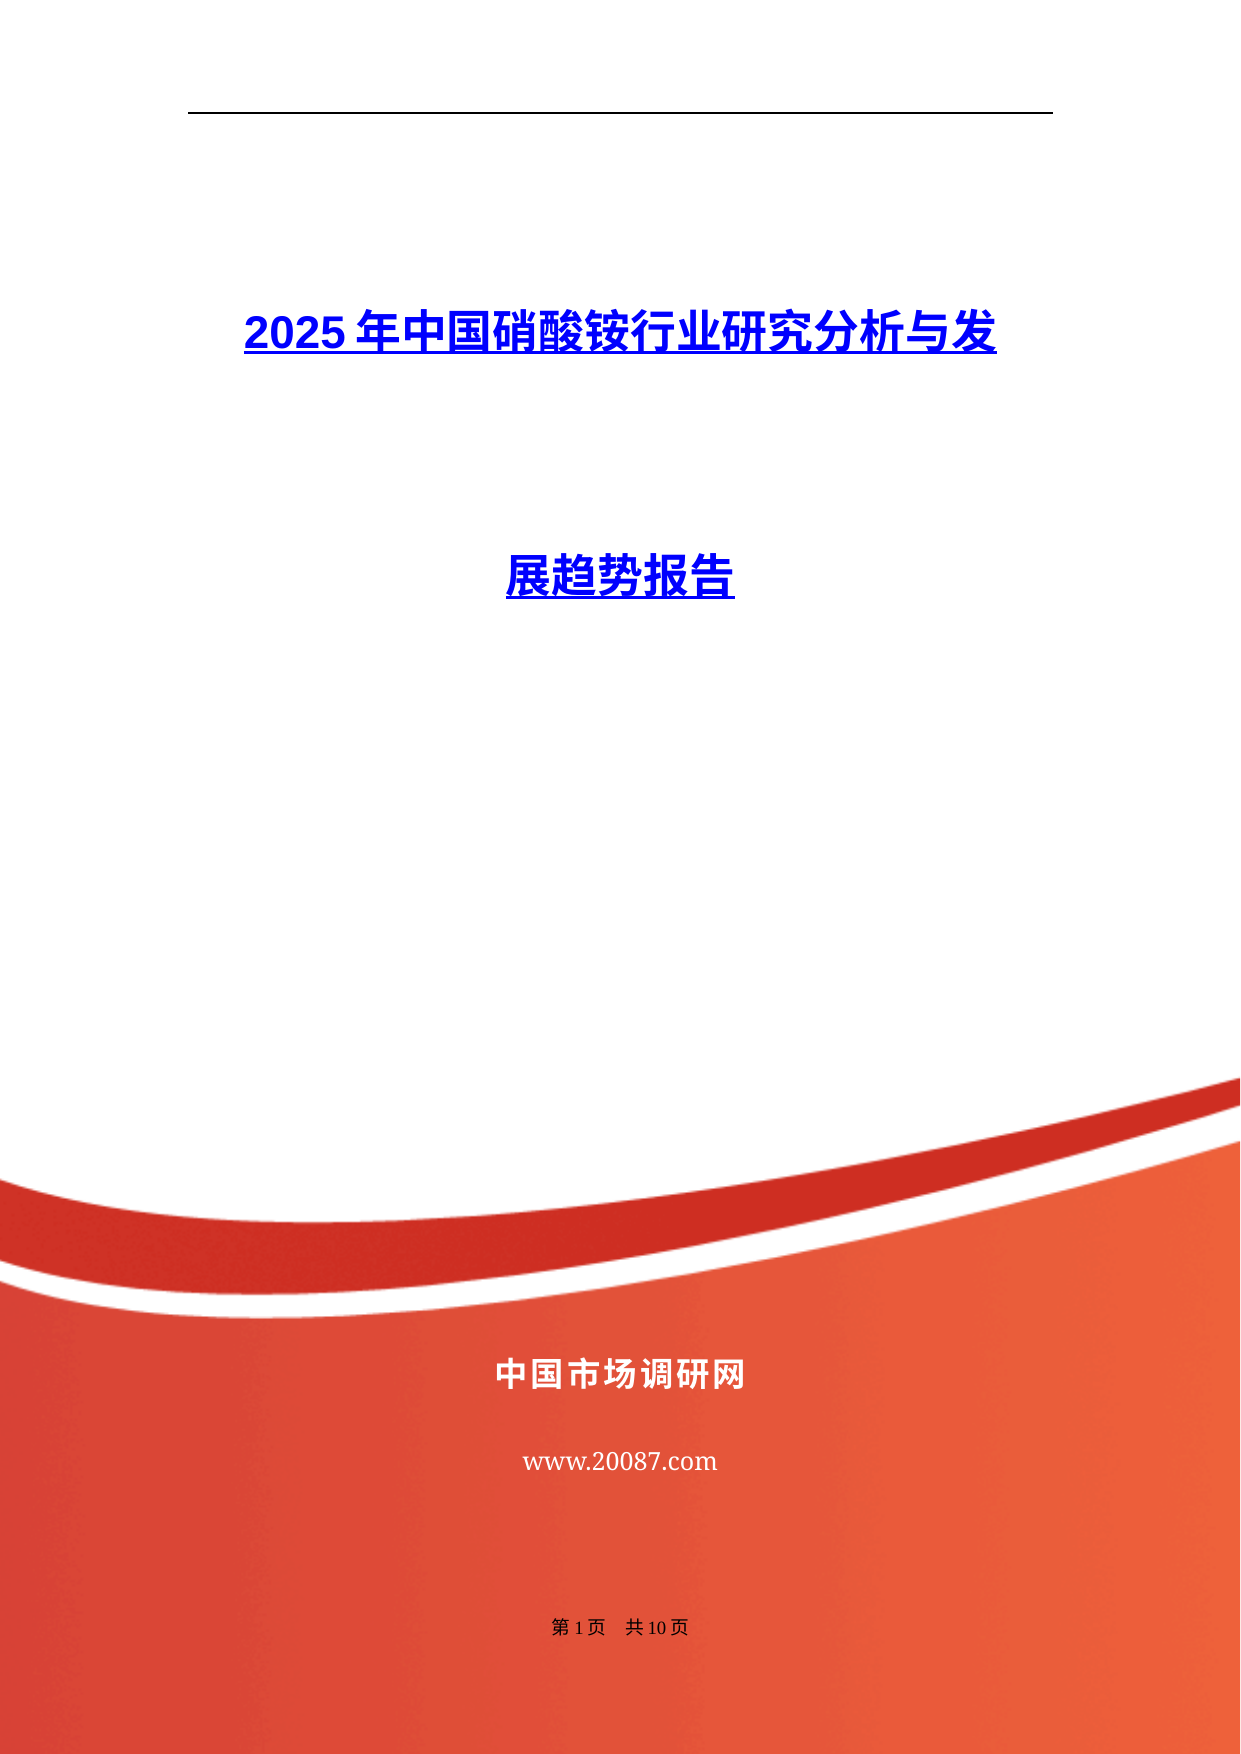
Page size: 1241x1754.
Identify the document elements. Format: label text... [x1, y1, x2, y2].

text www.20087.com [187, 1428, 1053, 1493]
picture [0, 1006, 1241, 1754]
table_header 2025年中国硝酸铵行业研究分析与发展趋势报告 [188, 207, 1053, 773]
subtitle 中国市场调研网 [187, 1339, 1053, 1404]
